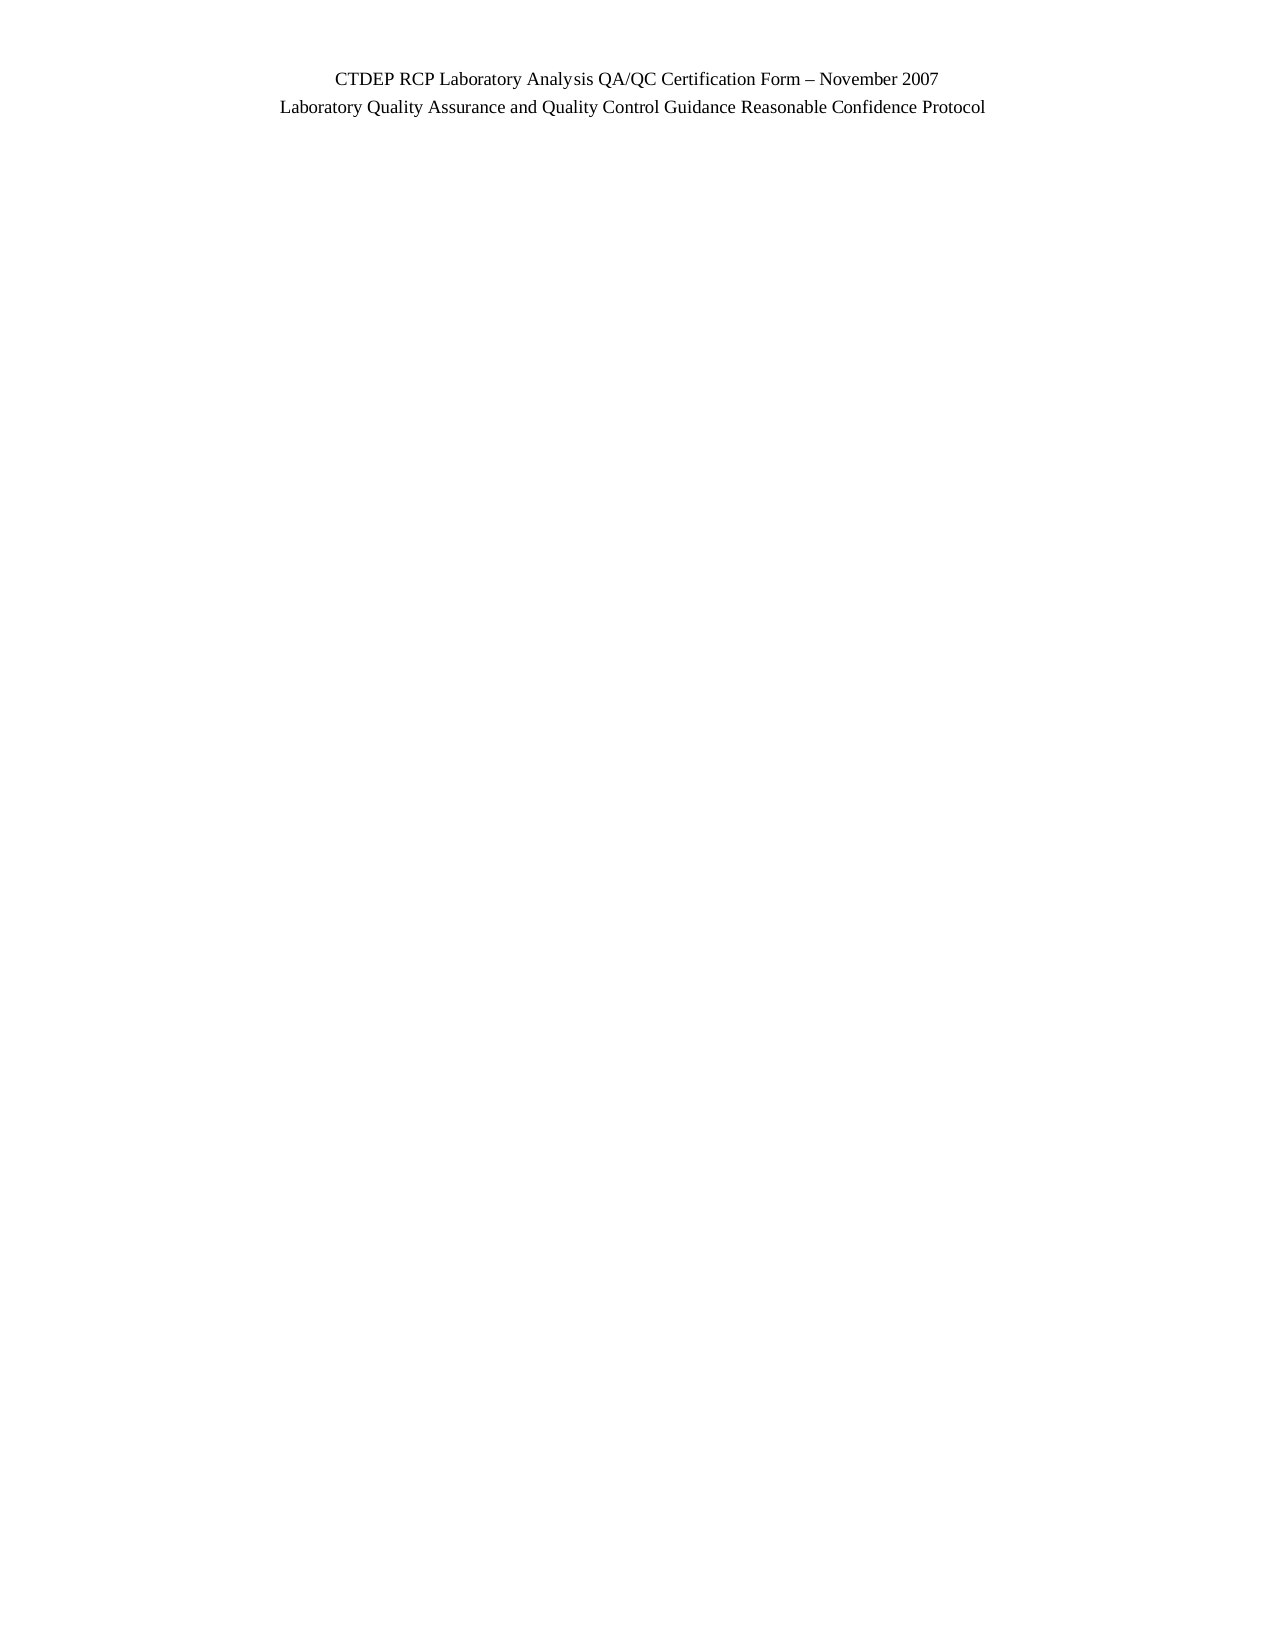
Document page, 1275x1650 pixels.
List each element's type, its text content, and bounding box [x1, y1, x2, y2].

text CTDEP RCP Laboratory Analysis QA/QC Certification Form – November 2007 [136, 69, 1137, 90]
text Laboratory Quality Assurance and Quality Control Guidance Reasonable Confidence Protocol [279, 96, 1137, 118]
